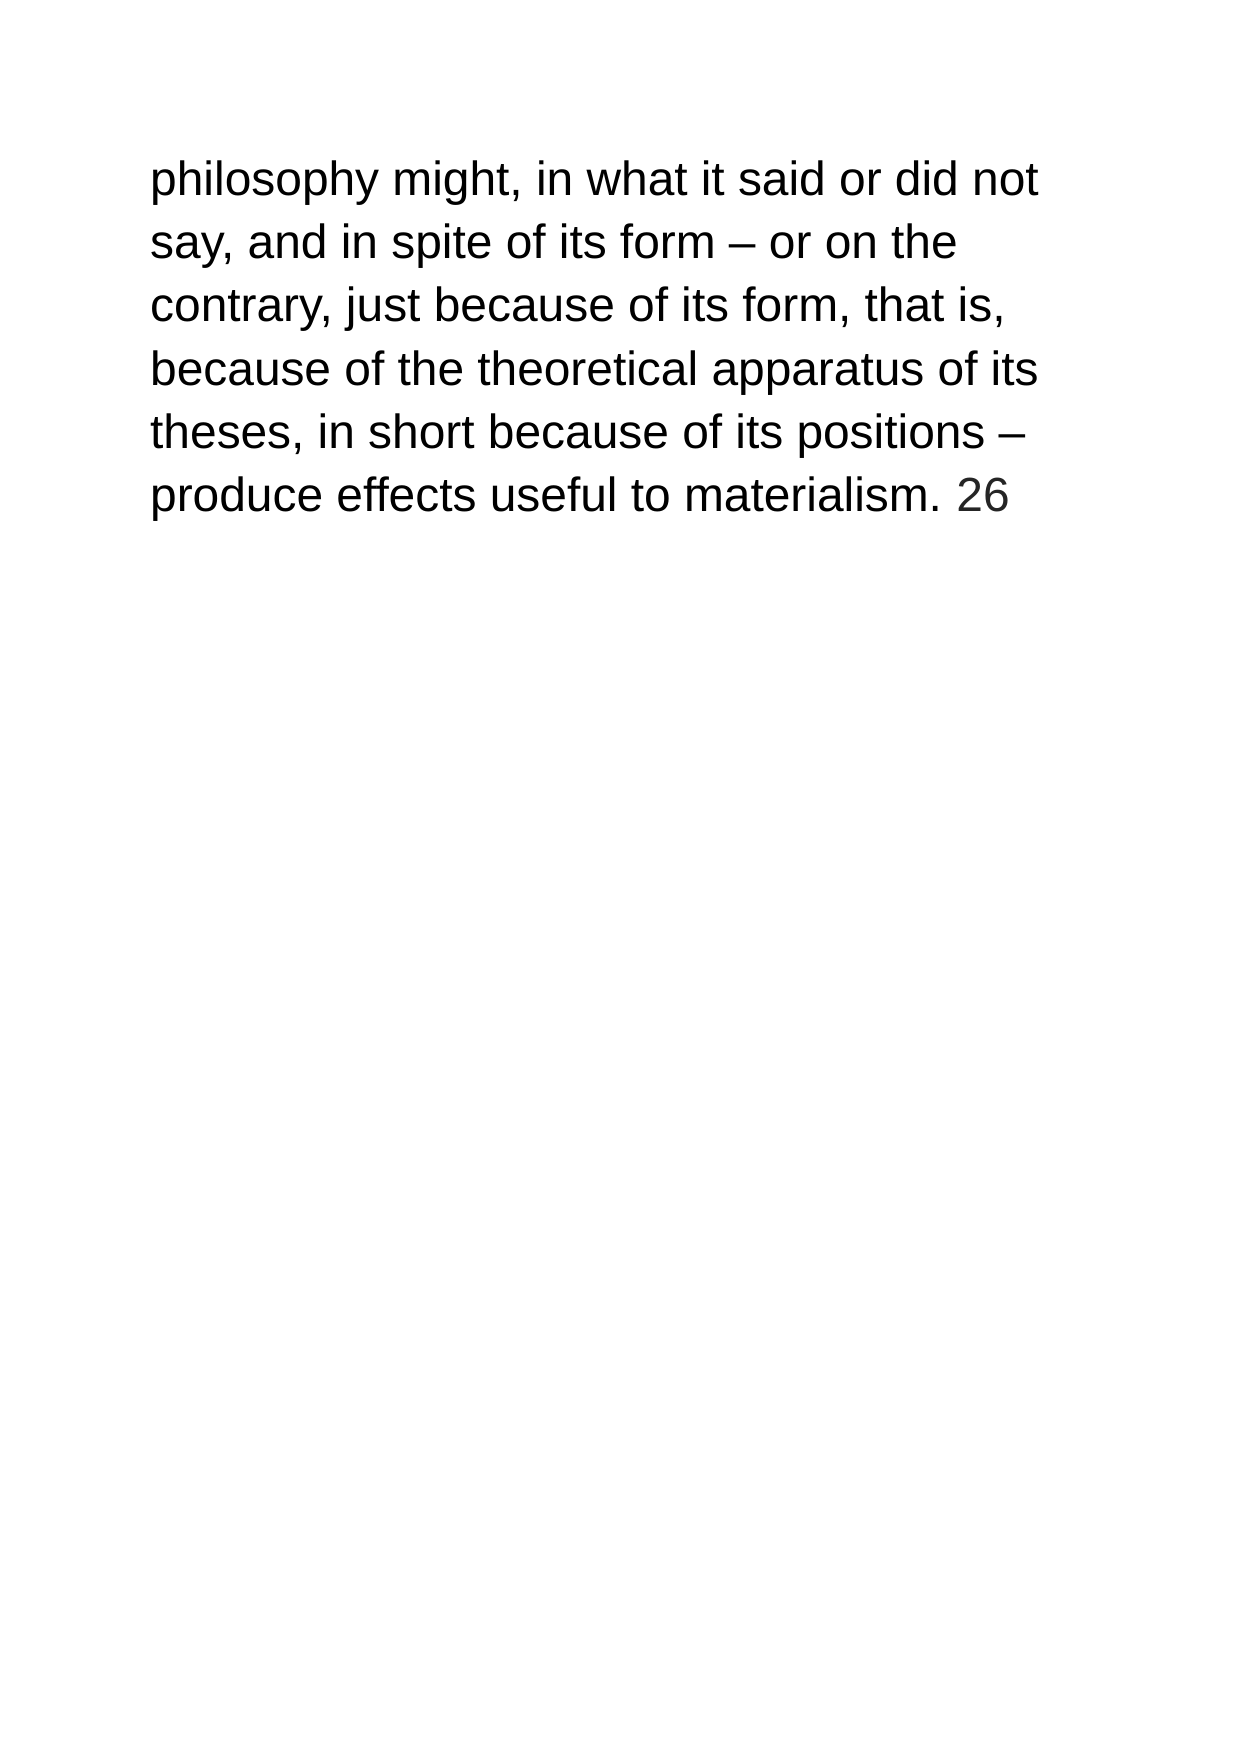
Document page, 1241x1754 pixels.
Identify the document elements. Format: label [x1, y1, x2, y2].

text [150, 150, 1090, 522]
